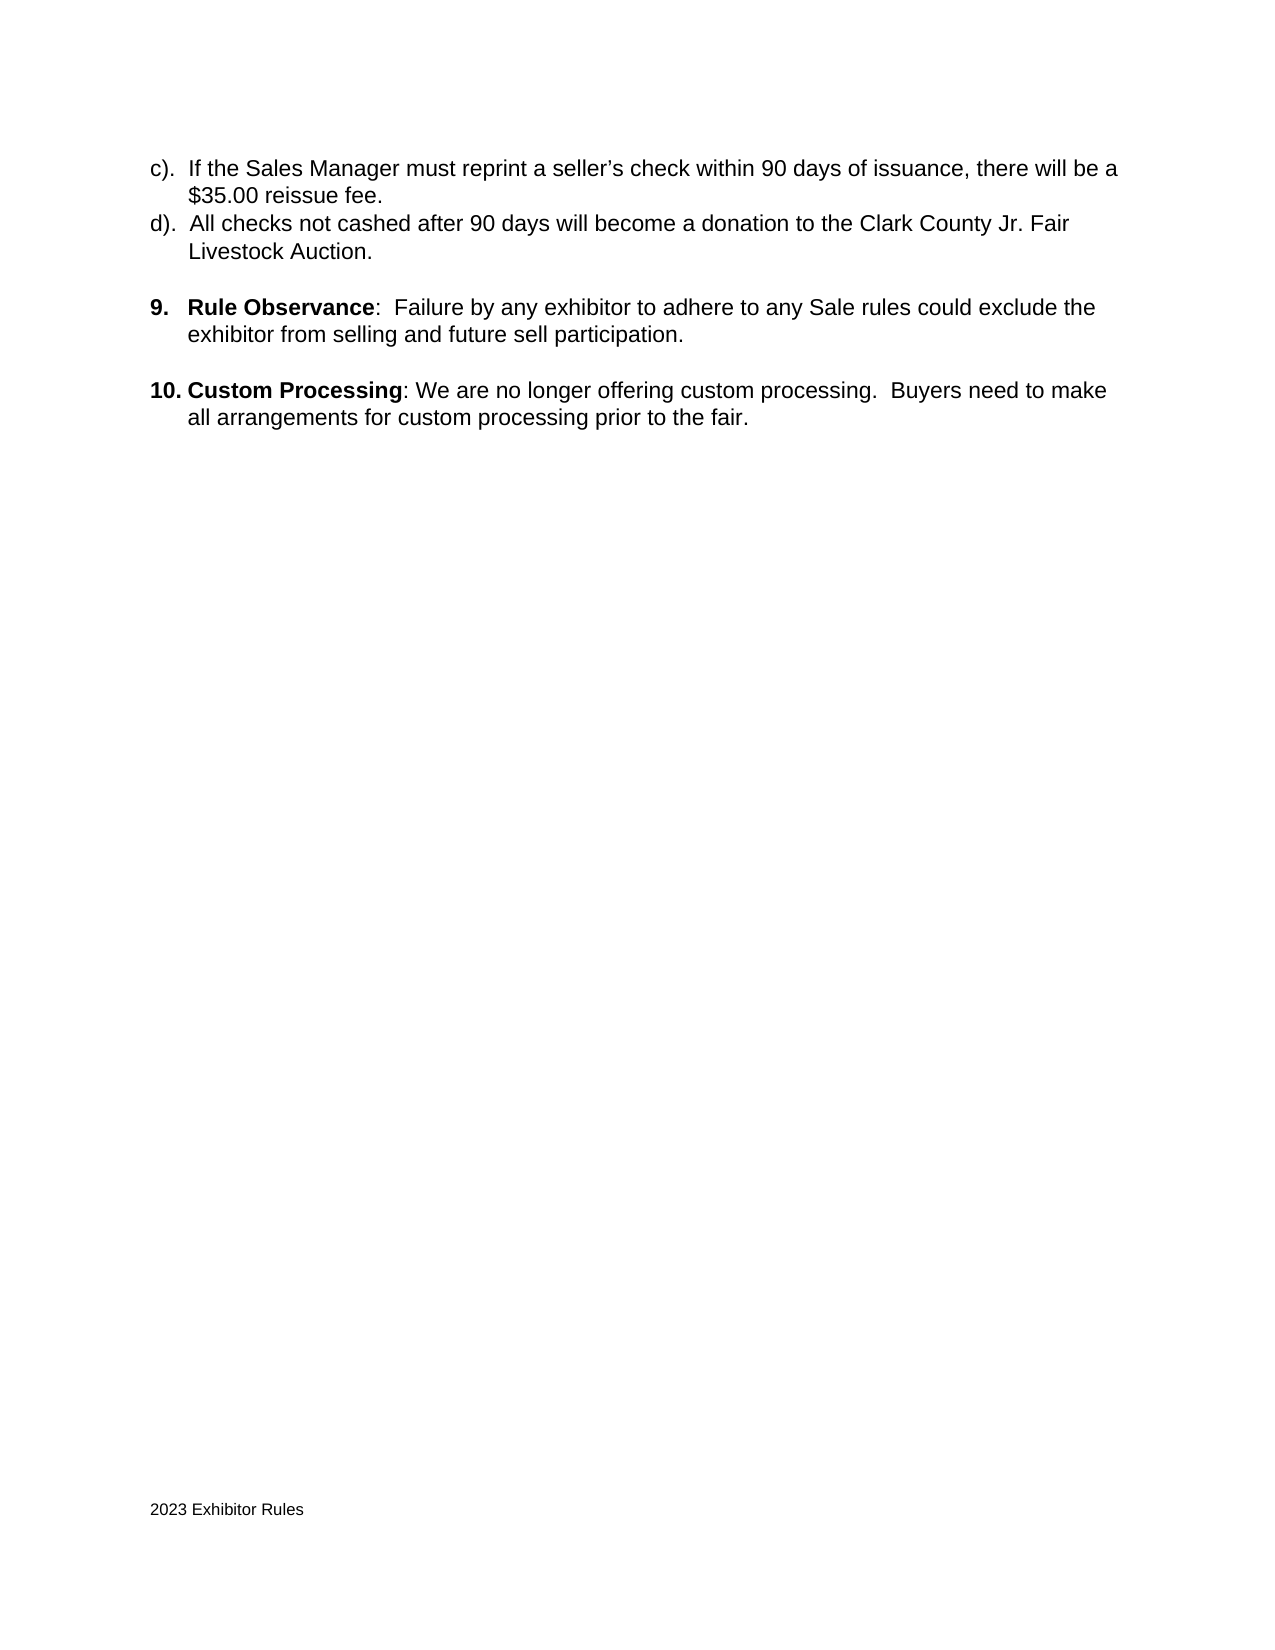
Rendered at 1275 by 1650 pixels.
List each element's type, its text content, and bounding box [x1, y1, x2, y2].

text Livestock Auction. [150, 238, 1126, 264]
list Rule Observance: Failure by any exhibitor to adhere to any Sale rules could exclude the exhibitor from selling and future sell participation. [150, 294, 1126, 347]
list Custom Processing: We are no longer offering custom processing. Buyers need to make all arrangements for custom processing prior to the fair. [150, 377, 1126, 430]
text d). All checks not cashed after 90 days will become a donation to the Clark County Jr. Fair [150, 210, 1126, 236]
text $35.00 reissue fee. [150, 182, 1126, 209]
text c). If the Sales Manager must reprint a seller’s check within 90 days of issuance, there will be a [150, 155, 1126, 181]
